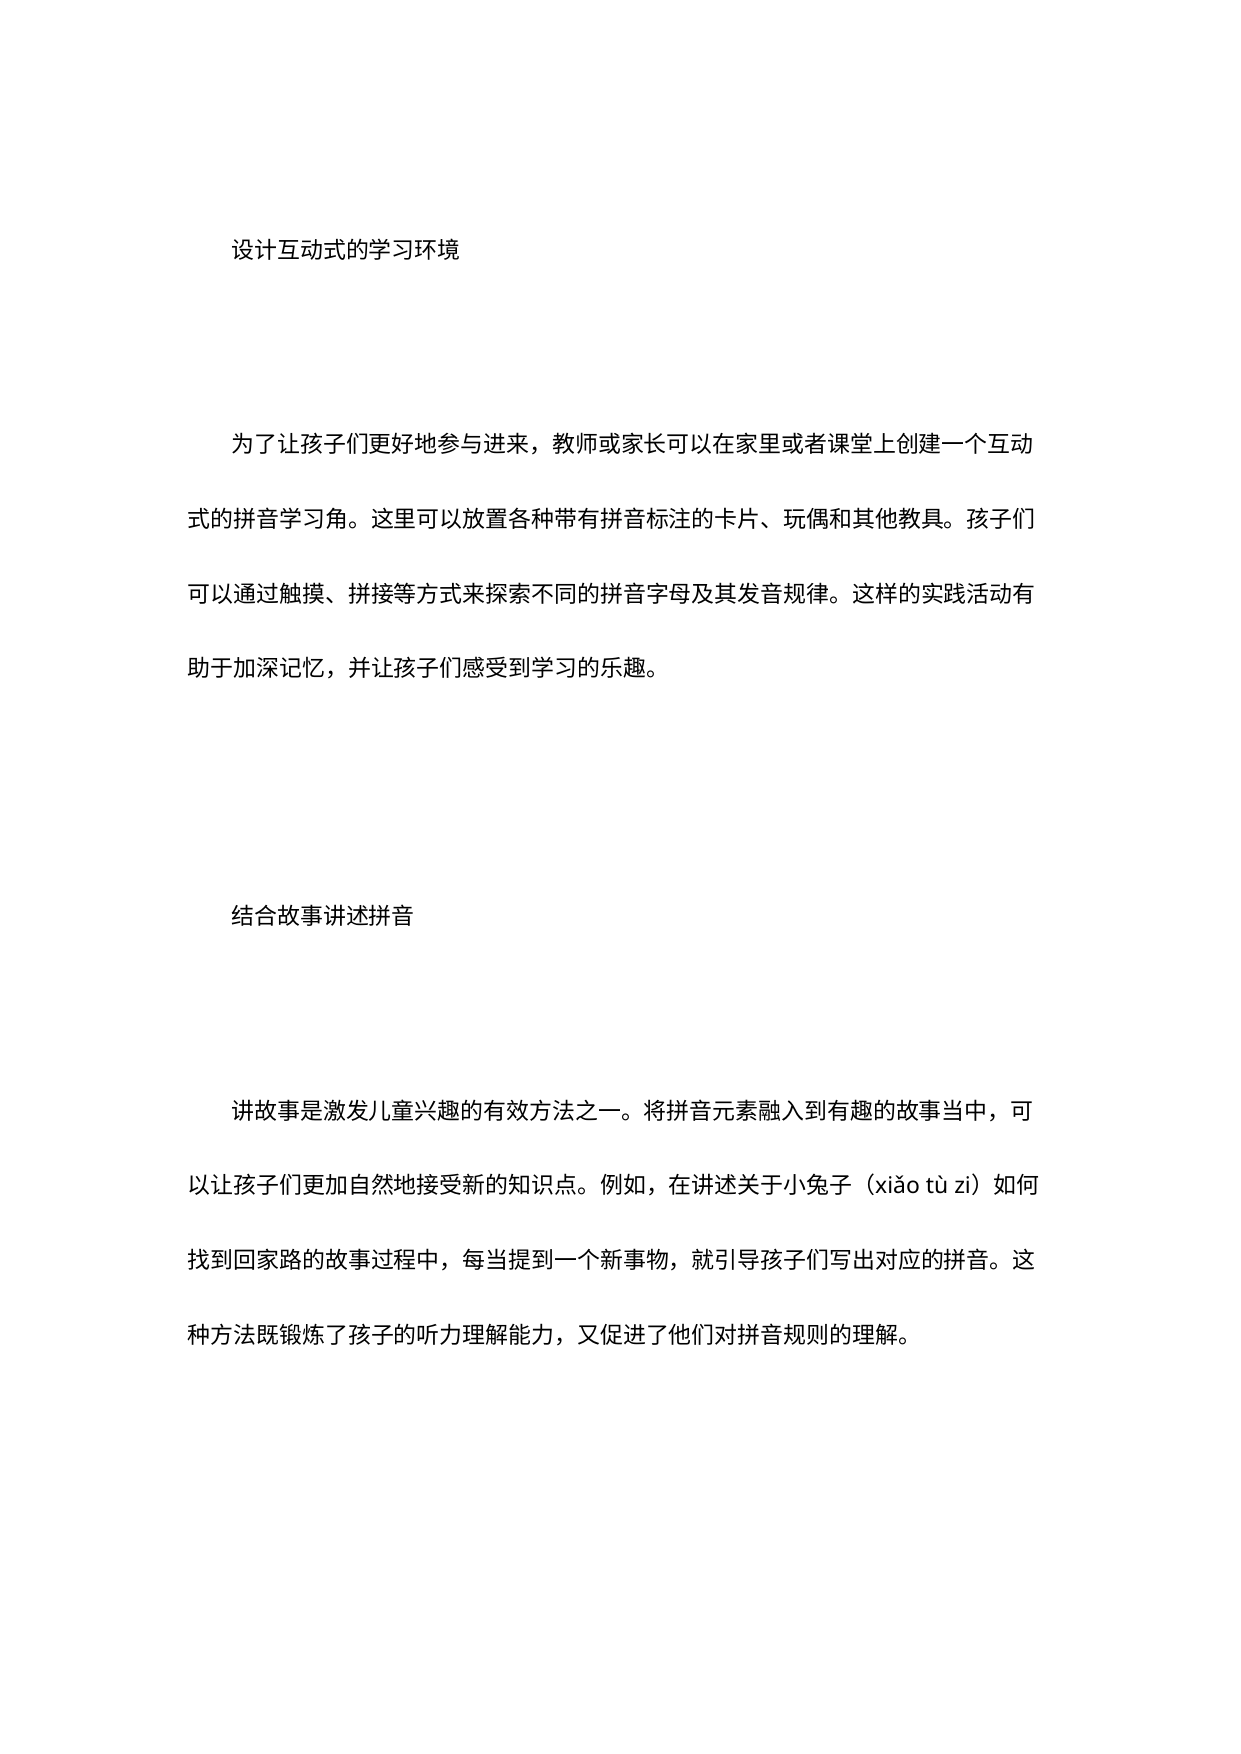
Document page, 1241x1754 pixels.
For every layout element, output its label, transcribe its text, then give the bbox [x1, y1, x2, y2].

text 为了让孩子们更好地参与进来，教师或家长可以在家里或者课堂上创建一个互动式的拼音学习角。这里可以放置各种带有拼音标注的卡片、玩偶和其他教具。孩子们可以通过触摸、拼接等方式来探索不同的拼音字母及其发音规律。这样的实践活动有助于加深记忆，并让孩子们感受到学习的乐趣。 [187, 410, 1053, 699]
text 讲故事是激发儿童兴趣的有效方法之一。将拼音元素融入到有趣的故事当中，可以让孩子们更加自然地接受新的知识点。例如，在讲述关于小兔子（xiǎo tù zi）如何找到回家路的故事过程中，每当提到一个新事物，就引导孩子们写出对应的拼音。这种方法既锻炼了孩子的听力理解能力，又促进了他们对拼音规则的理解。 [187, 1077, 1053, 1366]
text 设计互动式的学习环境 [187, 216, 1053, 281]
text 结合故事讲述拼音 [187, 882, 1053, 947]
